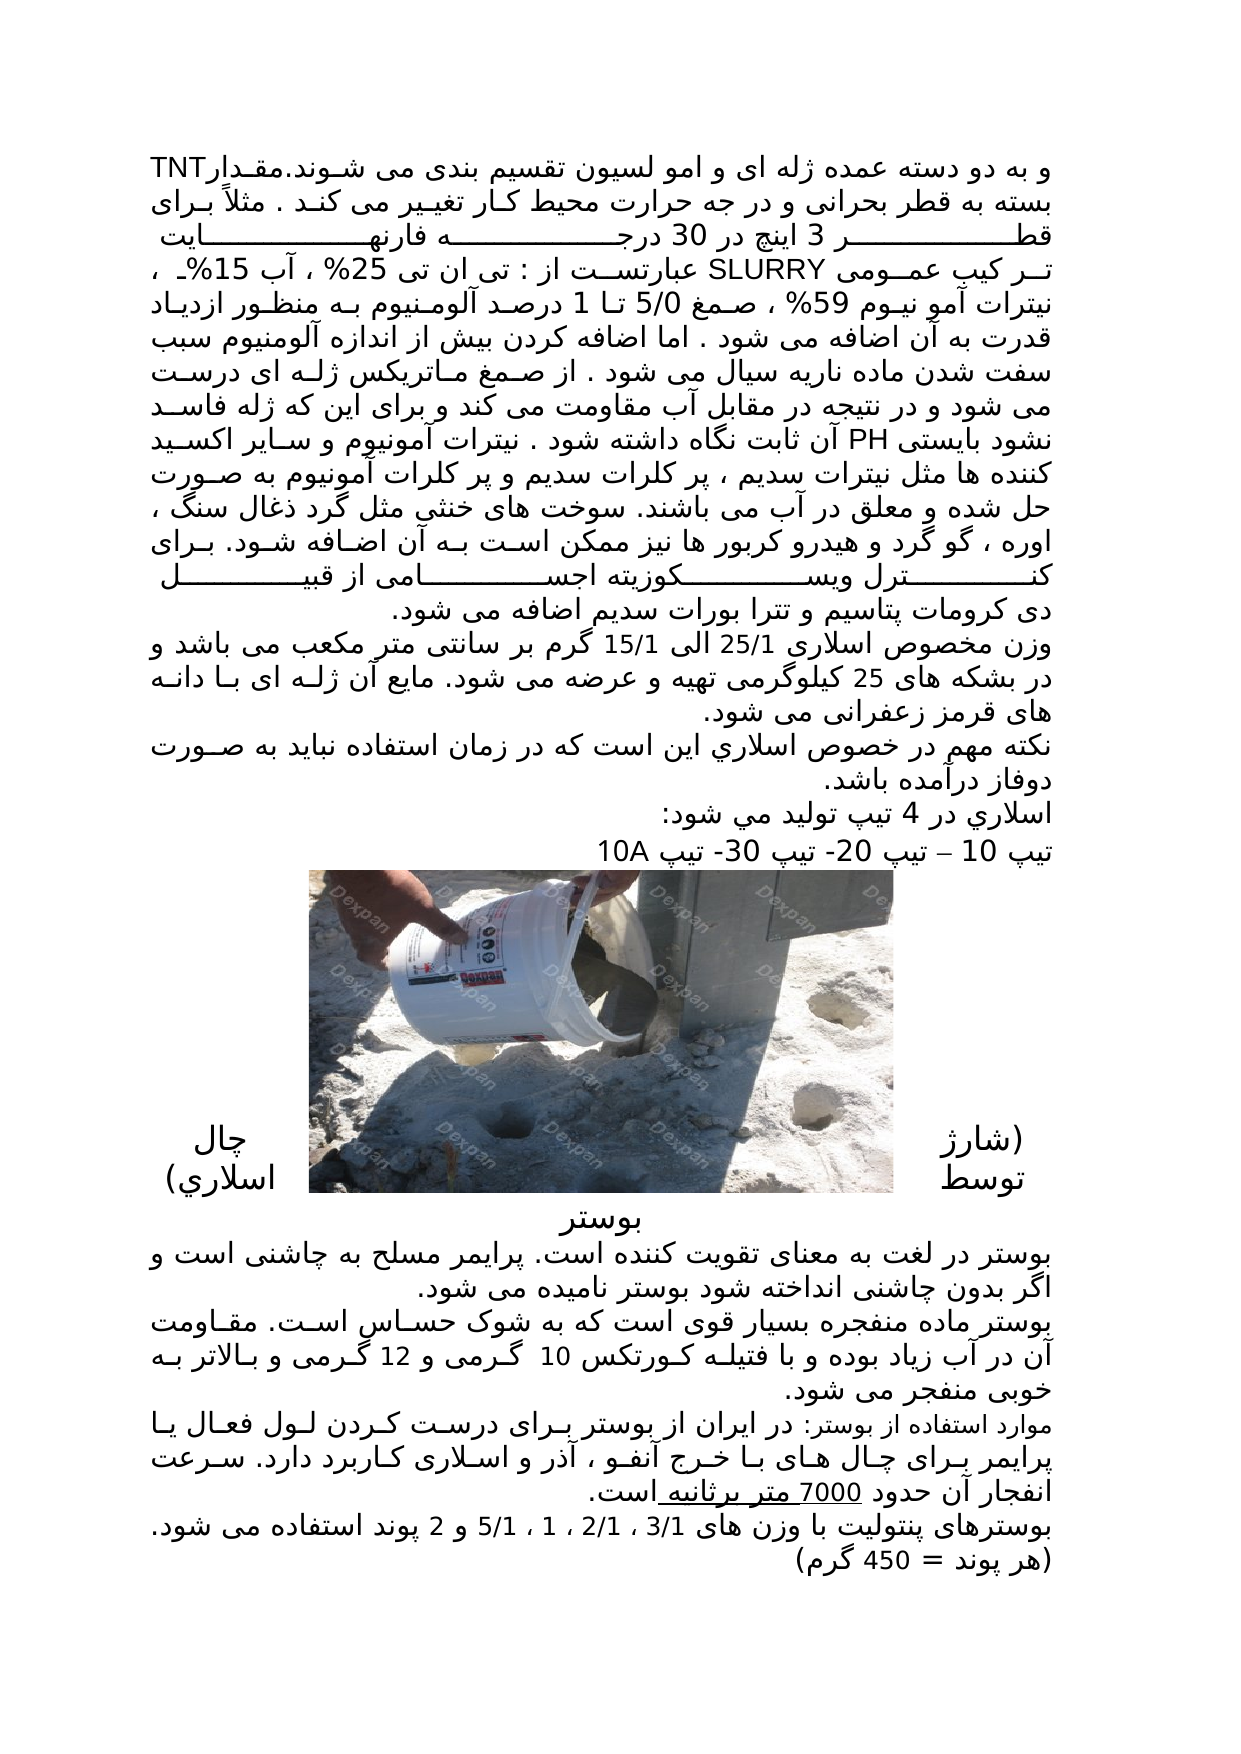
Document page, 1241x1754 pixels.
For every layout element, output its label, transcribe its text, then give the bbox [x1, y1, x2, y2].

text بوستر در لغت به معنای تقویت کننده است. پرایمر مسلح به چاشنی است و اگر بدون چاشنی انداخته شود بوستر نامیده می شود. [150, 1236, 1053, 1304]
text بوسترهای پنتولیت با وزن های 3/1 ، 2/1 ، 1 ، 5/1 و 2 پوند استفاده می شود. (هر پوند = 450 گرم) [150, 1508, 1053, 1576]
text (شارژ چال توسط اسلاري) [150, 1120, 1053, 1198]
text اسلاري در 4 تيپ توليد مي شود: [150, 796, 1053, 830]
text بوستر ماده منفجره بسیار قوی است که به شوک حساس است. مقاومت آن در آب زیاد بوده و با فتیله کورتکس 10 گرمی و 12 گرمی و بالاتر به خوبی منفجر می شود. [150, 1304, 1053, 1406]
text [150, 150, 1053, 626]
text موارد استفاده از بوستر: در ایران از بوستر برای درست کردن لول فعال یا پرایمر برای چال های با خرج آنفو ، آذر و اسلاری کاربرد دارد. سرعت انفجار آن حدود 7000 متر برثانیه است. [150, 1406, 1053, 1508]
text نكته مهم در خصوص اسلاري اين است كه در زمان استفاده نبايد به صورت دوفاز درآمده باشد. [150, 728, 1053, 796]
text وزن مخصوص اسلاری 25/1 الی 15/1 گرم بر سانتی متر مکعب می باشد و در بشکه های 25 کیلوگرمی تهیه و عرضه می شود. مایع آن ژله ای با دانه های قرمز زعفرانی می شود. [150, 626, 1053, 728]
picture [308, 870, 894, 1193]
text بوستر [150, 1198, 1053, 1236]
text تيپ 10 – تيپ 20- تيپ 30- تيپ 10A [150, 830, 1053, 870]
